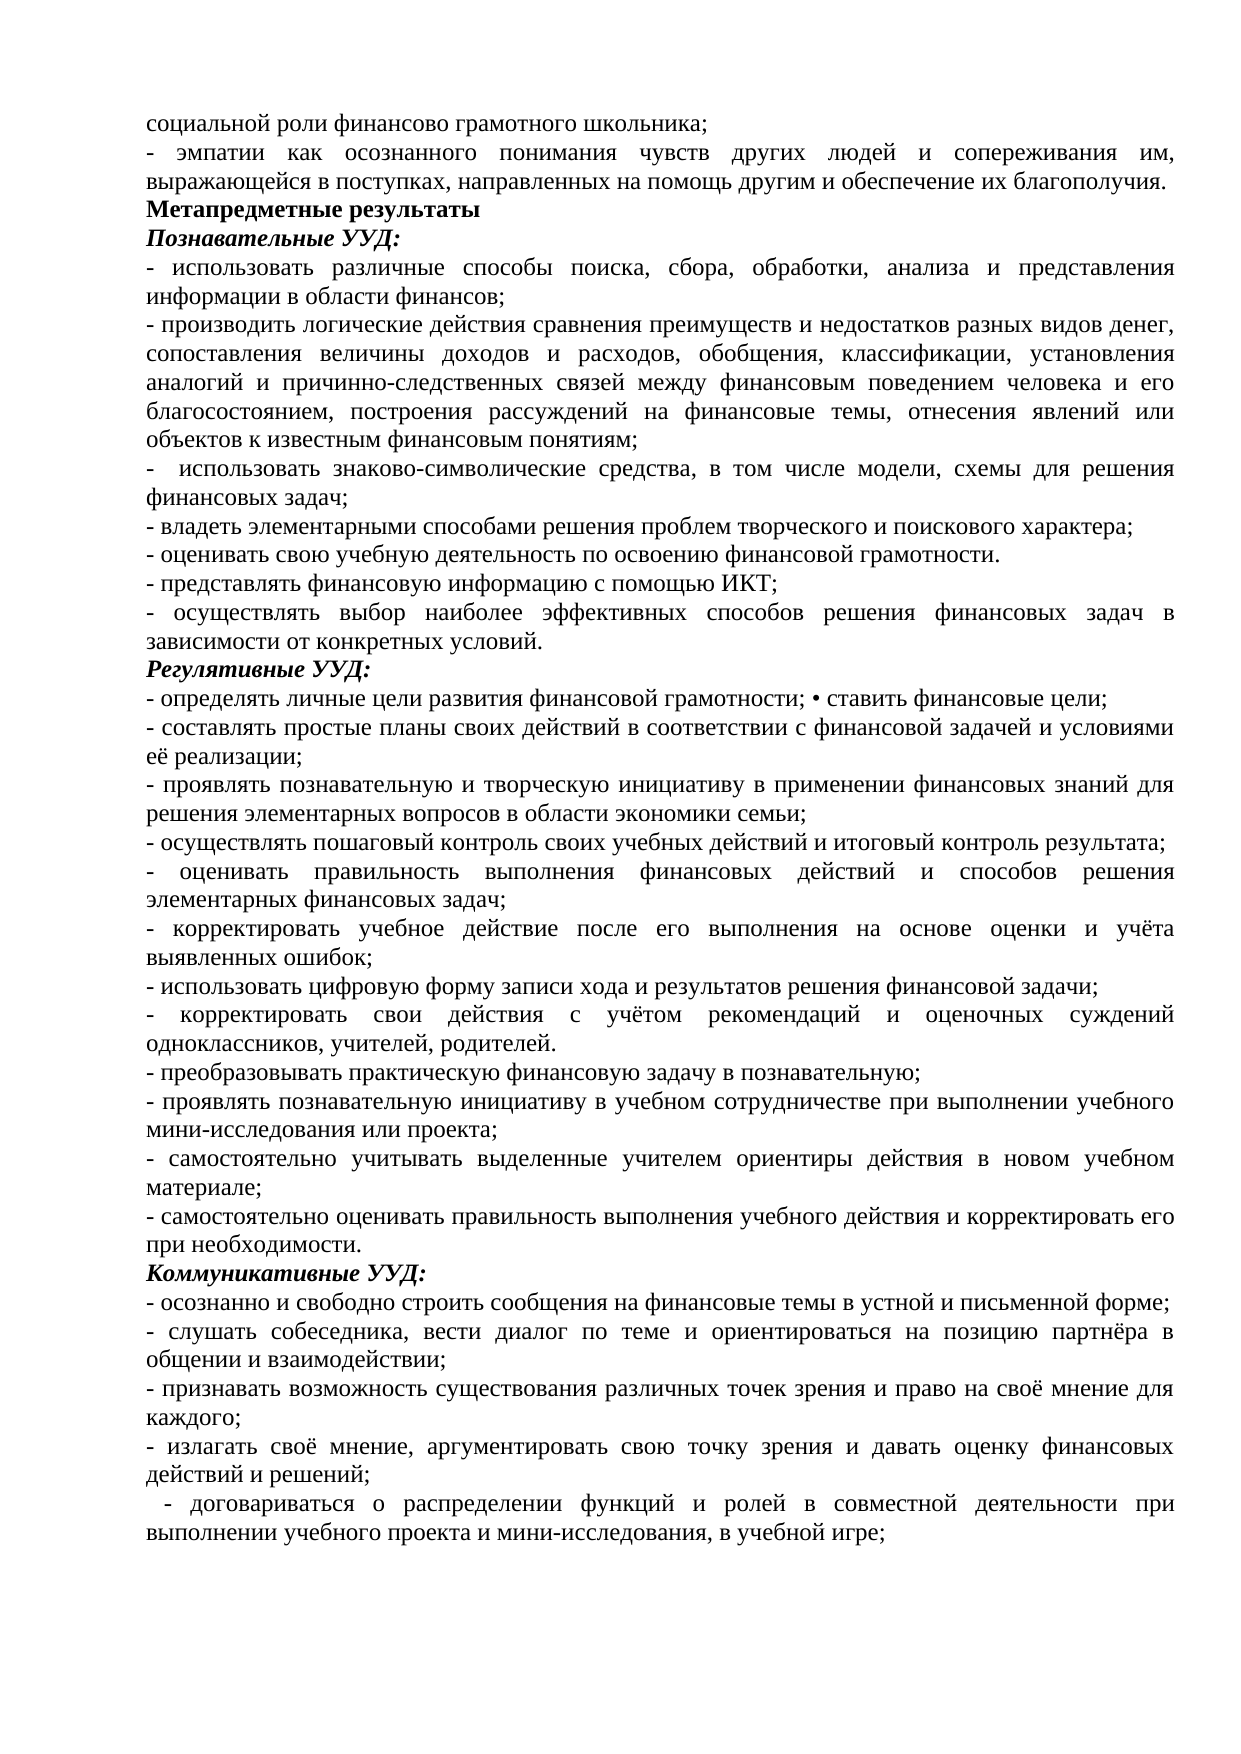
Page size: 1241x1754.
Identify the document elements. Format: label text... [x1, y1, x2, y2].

text - признавать возможность существования различных точек зрения и право на своё мнение для каждого; [146, 1373, 1176, 1431]
text - слушать собеседника, вести диалог по теме и ориентироваться на позицию партнёра в общении и взаимодействии; [146, 1316, 1176, 1373]
text - использовать знаково-символические средства, в том числе модели, схемы для решения финансовых задач; [146, 453, 1176, 511]
text - оценивать свою учебную деятельность по освоению финансовой грамотности. [146, 539, 1176, 568]
text - проявлять познавательную и творческую инициативу в применении финансовых знаний для решения элементарных вопросов в области экономики семьи; [146, 769, 1176, 827]
text - использовать цифровую форму записи хода и результатов решения финансовой задачи; [146, 971, 1176, 999]
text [146, 108, 1176, 137]
text - проявлять познавательную инициативу в учебном сотрудничестве при выполнении учебного мини-исследования или проекта; [146, 1086, 1176, 1143]
text Метапредметные результаты [146, 194, 1176, 223]
text - осознанно и свободно строить сообщения на финансовые темы в устной и письменной форме; [146, 1287, 1176, 1316]
text - осуществлять выбор наиболее эффективных способов решения финансовых задач в зависимости от конкретных условий. [146, 597, 1176, 654]
text - корректировать учебное действие после его выполнения на основе оценки и учёта выявленных ошибок; [146, 913, 1176, 971]
text - оценивать правильность выполнения финансовых действий и способов решения элементарных финансовых задач; [146, 856, 1176, 913]
text - представлять финансовую информацию с помощью ИКТ; [146, 568, 1176, 597]
text Регулятивные УУД: [146, 654, 1176, 683]
text - излагать своё мнение, аргументировать свою точку зрения и давать оценку финансовых действий и решений; [146, 1431, 1176, 1488]
text - осуществлять пошаговый контроль своих учебных действий и итоговый контроль результата; [146, 827, 1176, 856]
text - определять личные цели развития финансовой грамотности; • ставить финансовые цели; [146, 683, 1176, 712]
text - преобразовывать практическую финансовую задачу в познавательную; [146, 1057, 1176, 1086]
text - корректировать свои действия с учётом рекомендаций и оценочных суждений одноклассников, учителей, родителей. [146, 999, 1176, 1057]
text - эмпатии как осознанного понимания чувств других людей и сопереживания им, выражающейся в поступках, направленных на помощь другим и обеспечение их благополучия. [146, 137, 1176, 194]
text - самостоятельно оценивать правильность выполнения учебного действия и корректировать его при необходимости. [146, 1201, 1176, 1258]
text - производить логические действия сравнения преимуществ и недостатков разных видов денег, сопоставления величины доходов и расходов, обобщения, классификации, установления аналогий и причинно-следственных связей между финансовым поведением человека и его благосостоянием, построения рассуждений на финансовые темы, отнесения явлений или объектов к известным финансовым понятиям; [146, 309, 1176, 453]
text - самостоятельно учитывать выделенные учителем ориентиры действия в новом учебном материале; [146, 1143, 1176, 1201]
text - составлять простые планы своих действий в соответствии с финансовой задачей и условиями её реализации; [146, 712, 1176, 769]
text Познавательные УУД: [146, 223, 1176, 252]
text - договариваться о распределении функций и ролей в совместной деятельности при выполнении учебного проекта и мини-исследования, в учебной игре; [146, 1488, 1176, 1546]
text Коммуникативные УУД: [146, 1258, 1176, 1287]
text - использовать различные способы поиска, сбора, обработки, анализа и представления информации в области финансов; [146, 252, 1176, 309]
text - владеть элементарными способами решения проблем творческого и поискового характера; [146, 511, 1176, 539]
